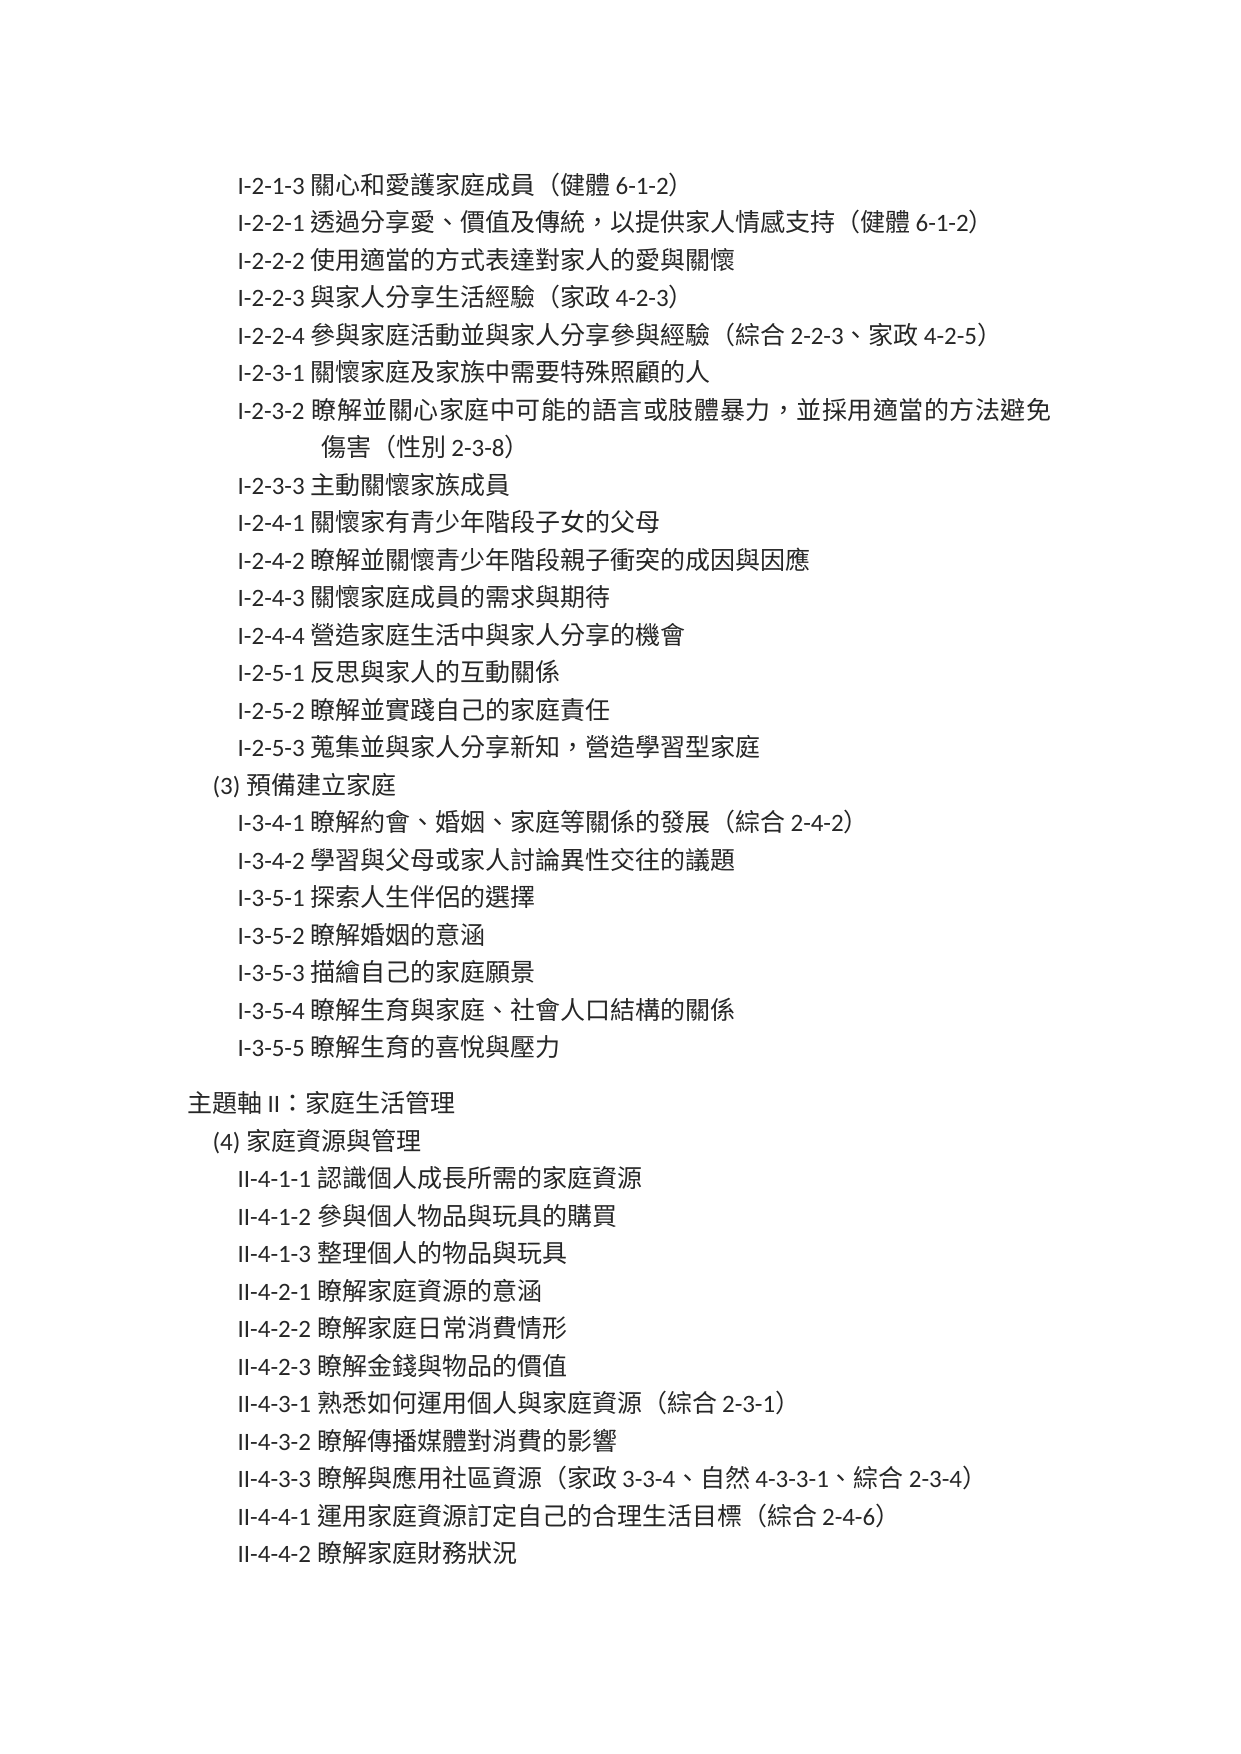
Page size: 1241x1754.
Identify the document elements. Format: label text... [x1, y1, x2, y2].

text II-4-3-1 熟悉如何運用個人與家庭資源（綜合2-3-1） [237, 1383, 1053, 1421]
text (4) 家庭資源與管理 [187, 1121, 1053, 1158]
text I-2-4-2 瞭解並關懷青少年階段親子衝突的成因與因應 [237, 539, 1053, 577]
text II-4-1-2 參與個人物品與玩具的購買 [237, 1196, 1053, 1233]
text I-3-5-1 探索人生伴侶的選擇 [237, 877, 1053, 914]
text II-4-1-1 認識個人成長所需的家庭資源 [237, 1158, 1053, 1196]
text II-4-2-1 瞭解家庭資源的意涵 [237, 1271, 1053, 1308]
text I-3-4-2 學習與父母或家人討論異性交往的議題 [237, 839, 1053, 877]
text I-2-2-1 透過分享愛、價值及傳統，以提供家人情感支持（健體6-1-2） [237, 202, 1053, 239]
text II-4-3-3 瞭解與應用社區資源（家政3-3-4、自然4-3-3-1、綜合2-3-4） [237, 1458, 1053, 1496]
text I-2-3-3 主動關懷家族成員 [237, 464, 1053, 502]
text 主題軸II：家庭生活管理 [187, 1083, 1053, 1121]
text I-3-4-1 瞭解約會、婚姻、家庭等關係的發展（綜合2-4-2） [237, 802, 1053, 839]
text II-4-4-2 瞭解家庭財務狀況 [237, 1533, 1053, 1571]
text I-2-3-2 瞭解並關心家庭中可能的語言或肢體暴力，並採用適當的方法避免傷害（性別2-3-8） [237, 389, 1053, 464]
text I-2-2-3 與家人分享生活經驗（家政4-2-3） [237, 277, 1053, 314]
text II-4-1-3 整理個人的物品與玩具 [237, 1233, 1053, 1271]
text II-4-3-2 瞭解傳播媒體對消費的影響 [237, 1421, 1053, 1458]
text I-3-5-2 瞭解婚姻的意涵 [237, 914, 1053, 952]
text II-4-2-2 瞭解家庭日常消費情形 [237, 1308, 1053, 1346]
text I-2-4-1 關懷家有青少年階段子女的父母 [237, 502, 1053, 539]
text I-2-5-1 反思與家人的互動關係 [237, 652, 1053, 689]
text I-2-5-3 蒐集並與家人分享新知，營造學習型家庭 [237, 727, 1053, 764]
text I-2-4-4 營造家庭生活中與家人分享的機會 [237, 614, 1053, 652]
text I-2-2-4 參與家庭活動並與家人分享參與經驗（綜合2-2-3、家政4-2-5） [237, 314, 1053, 352]
text I-3-5-3 描繪自己的家庭願景 [237, 952, 1053, 989]
text I-3-5-4 瞭解生育與家庭、社會人口結構的關係 [237, 989, 1053, 1027]
text I-2-1-3 關心和愛護家庭成員（健體6-1-2） [237, 164, 1053, 202]
text I-3-5-5 瞭解生育的喜悅與壓力 [237, 1027, 1053, 1064]
text II-4-4-1 運用家庭資源訂定自己的合理生活目標（綜合2-4-6） [237, 1496, 1053, 1533]
text I-2-5-2 瞭解並實踐自己的家庭責任 [237, 689, 1053, 727]
text (3) 預備建立家庭 [187, 764, 1053, 802]
text I-2-4-3 關懷家庭成員的需求與期待 [237, 577, 1053, 614]
text I-2-2-2 使用適當的方式表達對家人的愛與關懷 [237, 239, 1053, 277]
text II-4-2-3 瞭解金錢與物品的價值 [237, 1346, 1053, 1383]
text I-2-3-1 關懷家庭及家族中需要特殊照顧的人 [237, 352, 1053, 389]
